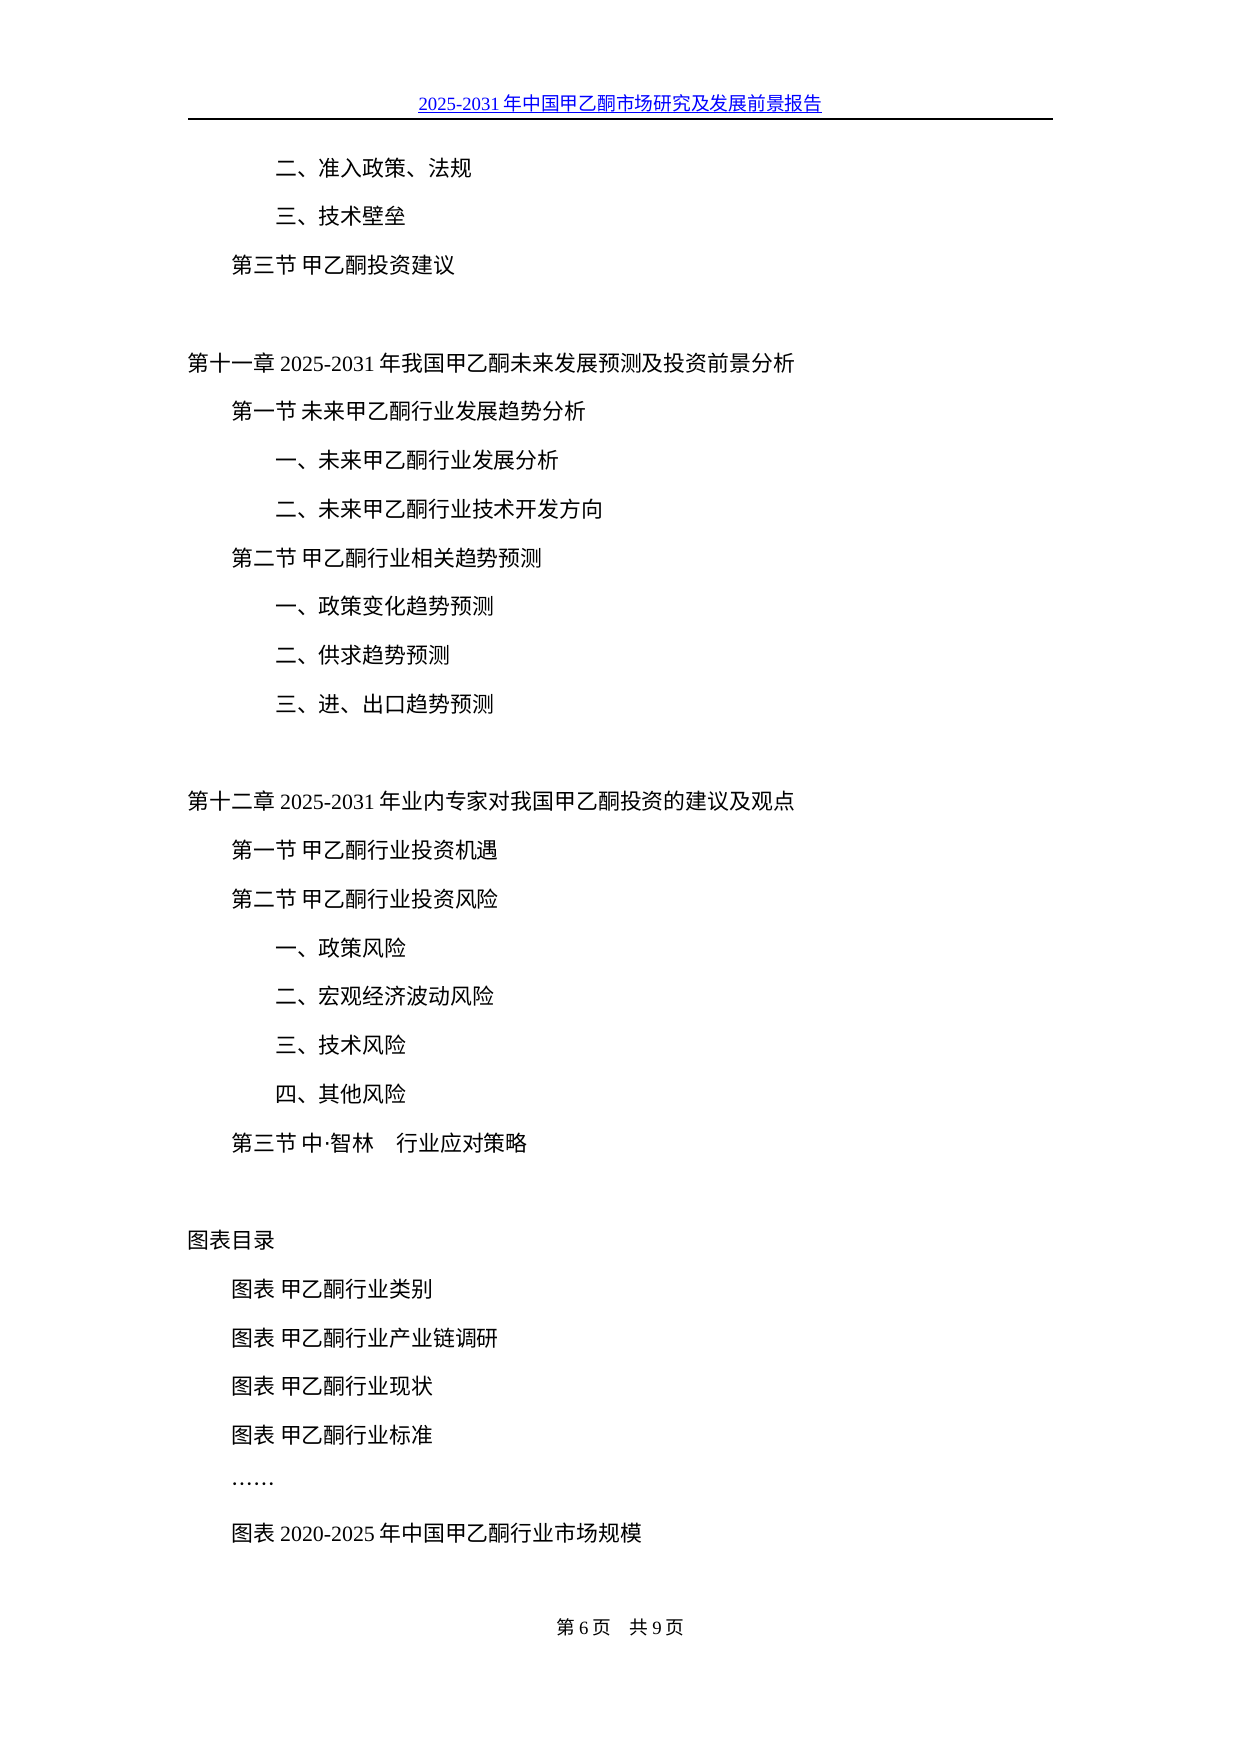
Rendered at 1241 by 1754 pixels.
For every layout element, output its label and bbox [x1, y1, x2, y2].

text [187, 150, 1053, 1548]
